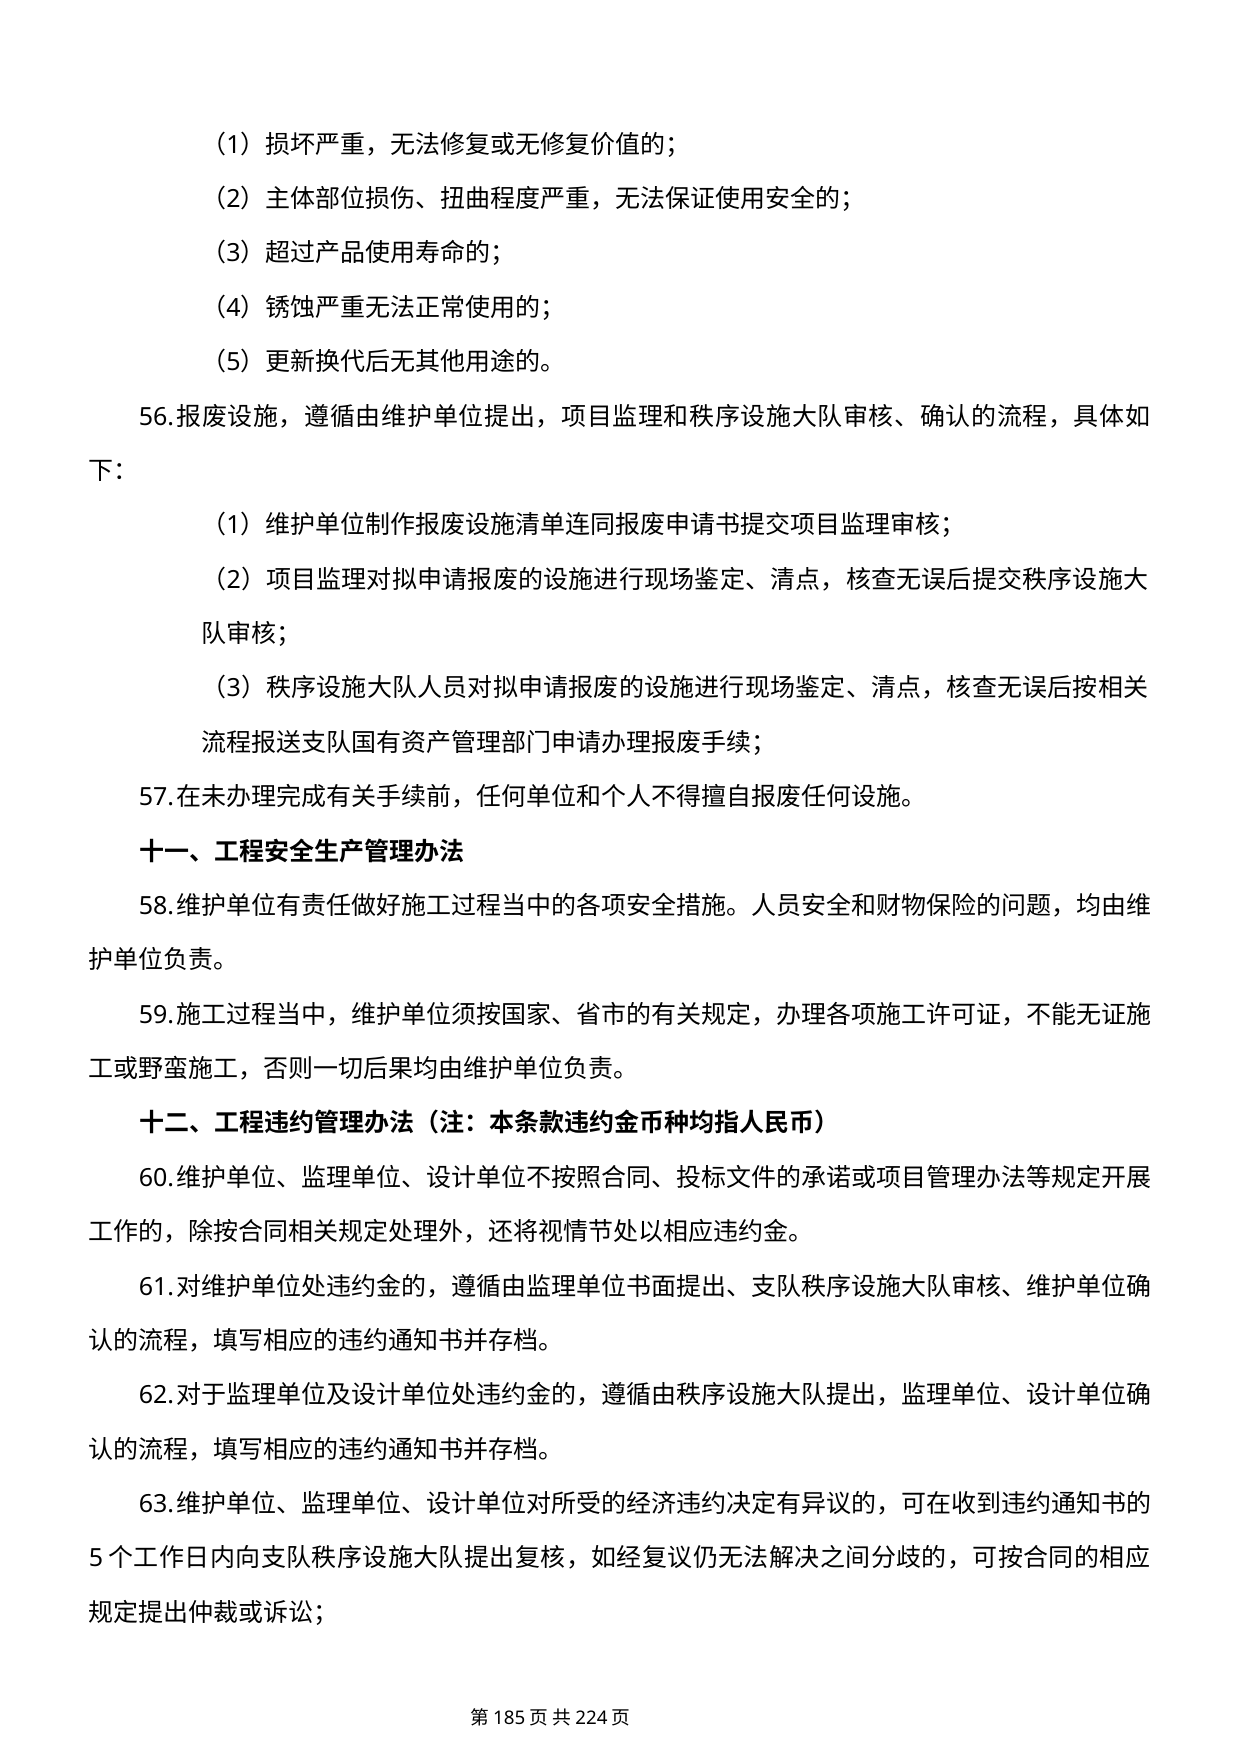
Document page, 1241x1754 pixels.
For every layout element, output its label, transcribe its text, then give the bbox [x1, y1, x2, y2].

text 十二、工程违约管理办法（注：本条款违约金币种均指人民币） [89, 1103, 1152, 1139]
text （2）项目监理对拟申请报废的设施进行现场鉴定、清点，核查无误后提交秩序设施大队审核； [201, 559, 1152, 650]
text （1）维护单位制作报废设施清单连同报废申请书提交项目监理审核； [201, 505, 1152, 541]
list 施工过程当中，维护单位须按国家、省市的有关规定，办理各项施工许可证，不能无证施工或野蛮施工，否则一切后果均由维护单位负责。 [89, 994, 1152, 1085]
text （2）主体部位损伤、扭曲程度严重，无法保证使用安全的； [201, 178, 1152, 215]
list 维护单位、监理单位、设计单位不按照合同、投标文件的承诺或项目管理办法等规定开展工作的，除按合同相关规定处理外，还将视情节处以相应违约金。 [89, 1157, 1152, 1248]
list 维护单位、监理单位、设计单位对所受的经济违约决定有异议的，可在收到违约通知书的5个工作日内向支队秩序设施大队提出复核，如经复议仍无法解决之间分歧的，可按合同的相应规定提出仲裁或诉讼； [89, 1483, 1152, 1628]
text （3）超过产品使用寿命的； [201, 233, 1152, 269]
text （1）损坏严重，无法修复或无修复价值的； [201, 124, 1152, 160]
list 在未办理完成有关手续前，任何单位和个人不得擅自报废任何设施。 [89, 777, 1152, 813]
text （5）更新换代后无其他用途的。 [201, 342, 1152, 378]
list 对维护单位处违约金的，遵循由监理单位书面提出、支队秩序设施大队审核、维护单位确认的流程，填写相应的违约通知书并存档。 [89, 1266, 1152, 1357]
list 维护单位有责任做好施工过程当中的各项安全措施。人员安全和财物保险的问题，均由维护单位负责。 [89, 885, 1152, 976]
text （3）秩序设施大队人员对拟申请报废的设施进行现场鉴定、清点，核查无误后按相关流程报送支队国有资产管理部门申请办理报废手续； [201, 668, 1152, 758]
list 对于监理单位及设计单位处违约金的，遵循由秩序设施大队提出，监理单位、设计单位确认的流程，填写相应的违约通知书并存档。 [89, 1375, 1152, 1465]
list 报废设施，遵循由维护单位提出，项目监理和秩序设施大队审核、确认的流程，具体如下： [89, 396, 1152, 487]
text （4）锈蚀严重无法正常使用的； [201, 287, 1152, 323]
text 十一、工程安全生产管理办法 [89, 831, 1152, 867]
